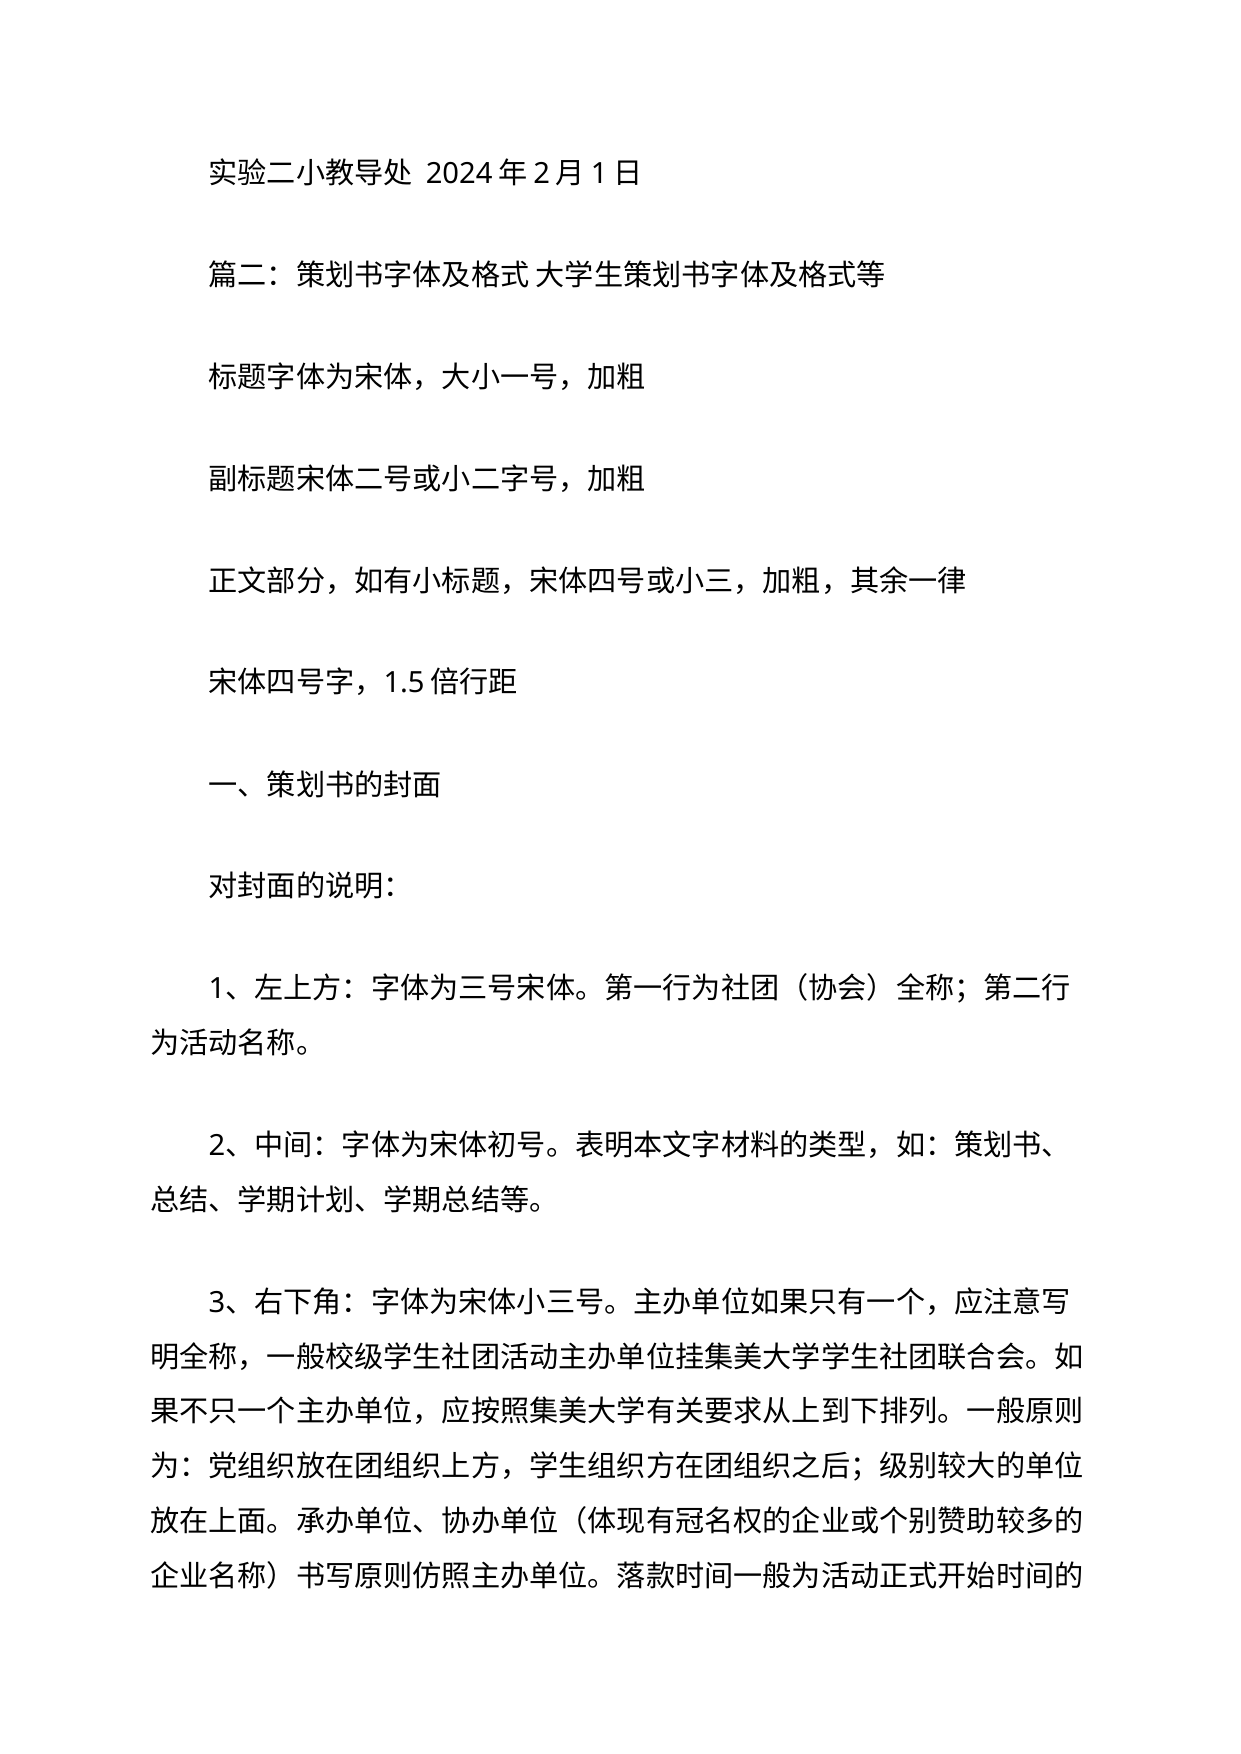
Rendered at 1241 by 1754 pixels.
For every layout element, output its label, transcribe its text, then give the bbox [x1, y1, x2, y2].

text 1、左上方：字体为三号宋体。第一行为社团（协会）全称；第二行为活动名称。 [150, 964, 1090, 1062]
text 正文部分，如有小标题，宋体四号或小三，加粗，其余一律 [150, 557, 1090, 599]
text 对封面的说明： [150, 863, 1090, 905]
text 2、中间：字体为宋体初号。表明本文字材料的类型，如：策划书、总结、学期计划、学期总结等。 [150, 1121, 1090, 1219]
text 实验二小教导处 2024年2月1日 [150, 150, 1090, 192]
text 宋体四号字，1.5倍行距 [150, 659, 1090, 701]
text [150, 1278, 1090, 1595]
text 副标题宋体二号或小二字号，加粗 [150, 456, 1090, 498]
text 标题字体为宋体，大小一号，加粗 [150, 354, 1090, 396]
text 一、策划书的封面 [150, 761, 1090, 803]
text 篇二：策划书字体及格式 大学生策划书字体及格式等 [150, 252, 1090, 294]
